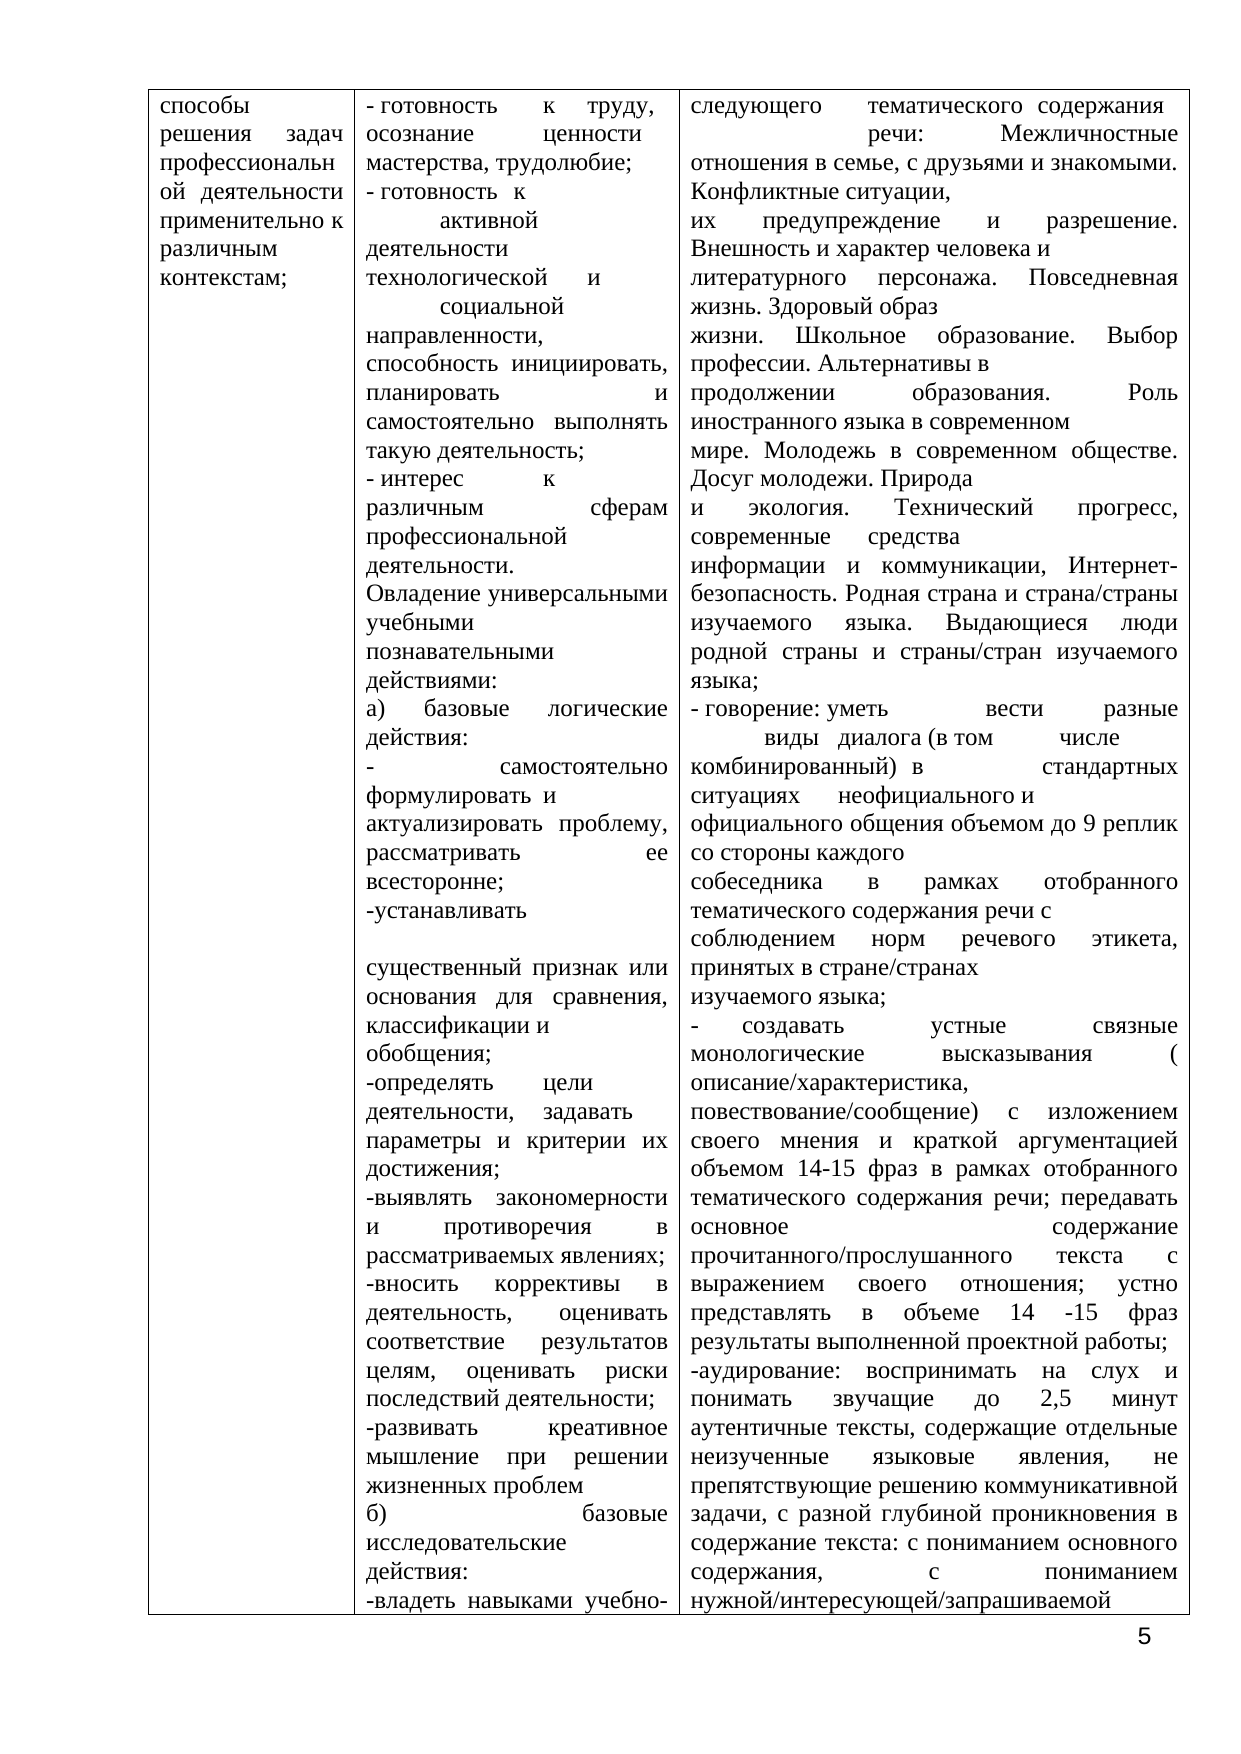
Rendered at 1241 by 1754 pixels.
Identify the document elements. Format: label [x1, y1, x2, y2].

table_cell [149, 90, 354, 1613]
table_cell [680, 90, 1189, 1613]
table_cell [355, 90, 679, 1613]
